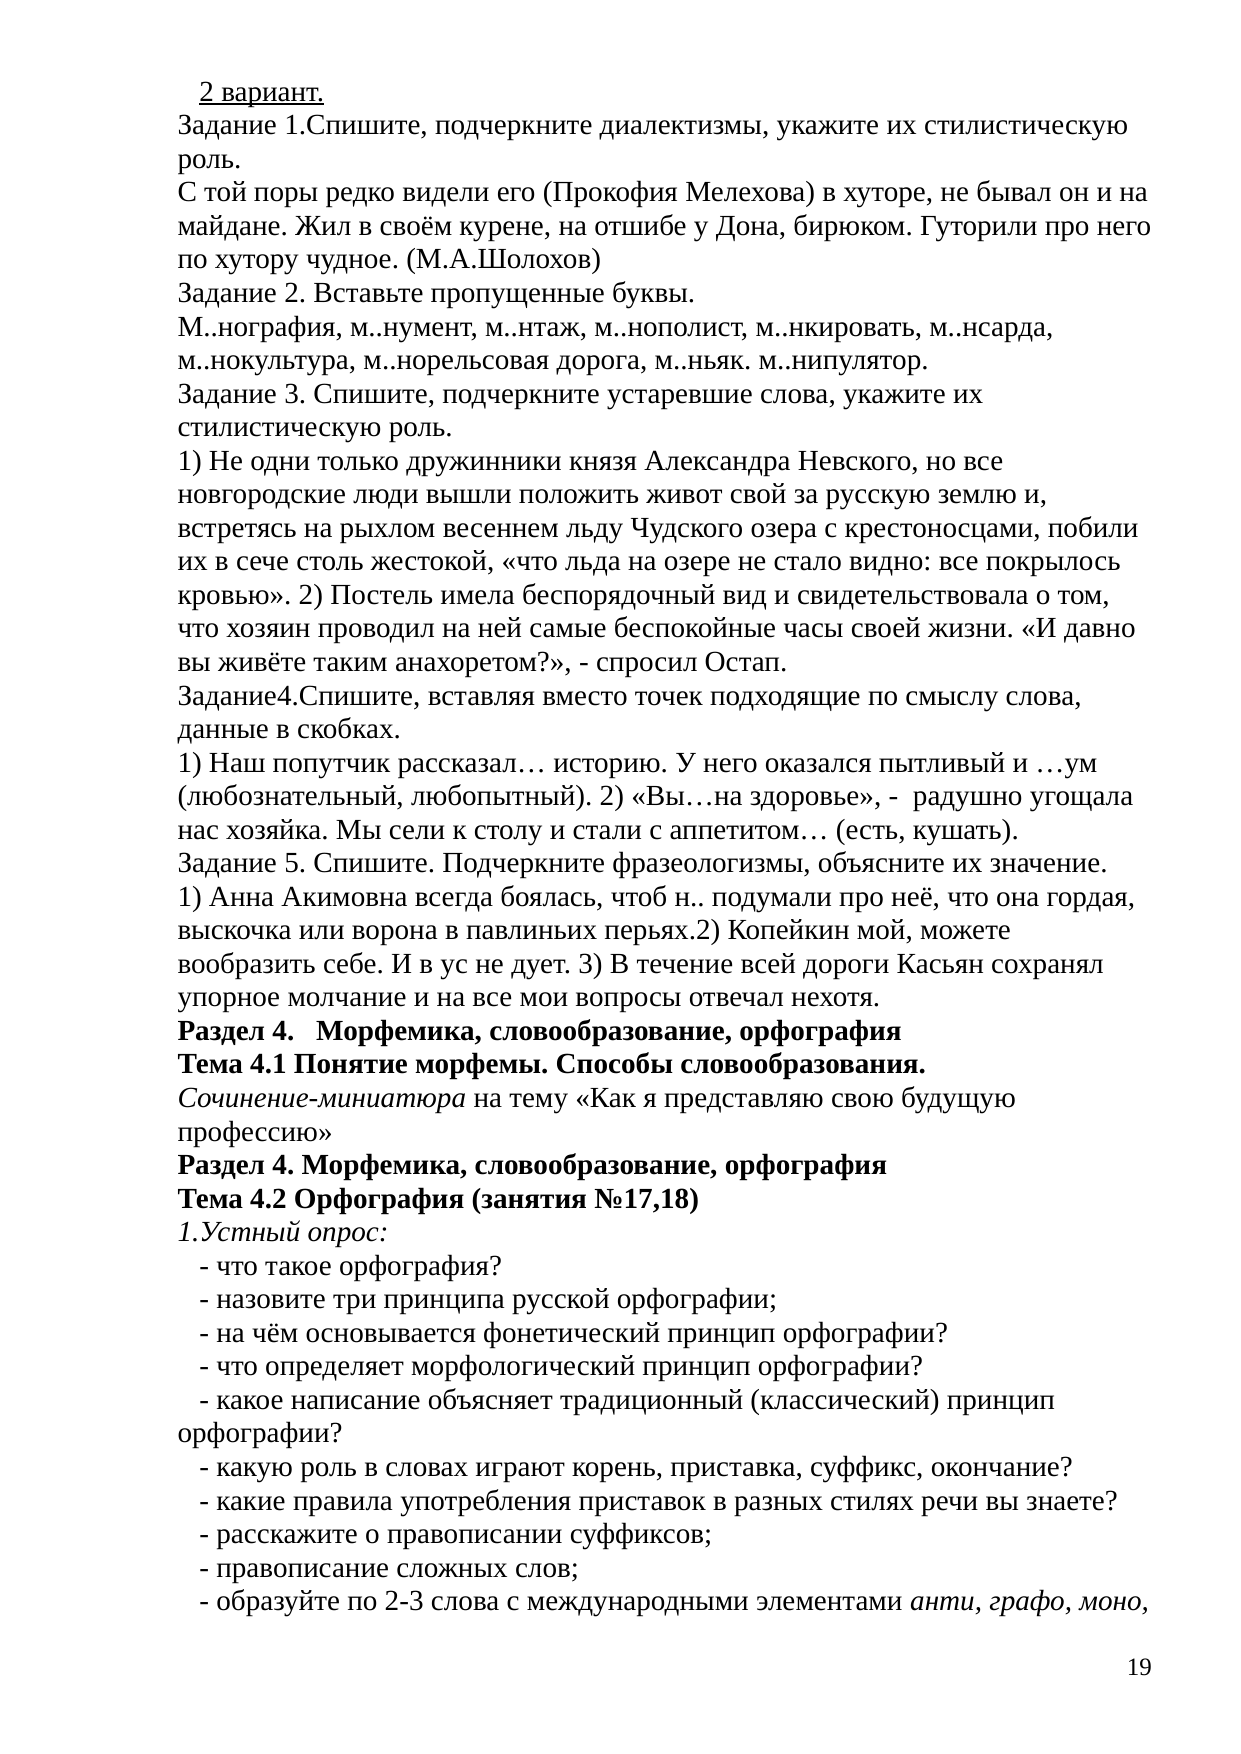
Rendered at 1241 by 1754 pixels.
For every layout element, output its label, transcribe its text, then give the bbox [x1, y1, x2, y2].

text Задание 5. Спишите. Подчеркните фразеологизмы, объясните их значение. [177, 845, 1152, 879]
text Тема 4.2 Орфография (занятия №17,18) [177, 1181, 1152, 1214]
text Тема 4.1 Понятие морфемы. Способы словообразования. [177, 1047, 1152, 1080]
text 1.Устный опрос: [177, 1214, 1152, 1248]
text Раздел 4. Морфемика, словообразование, орфография [177, 1147, 1152, 1181]
text - расскажите о правописании суффиксов; [177, 1516, 1152, 1550]
text - правописание сложных слов; [177, 1550, 1152, 1583]
text - что определяет морфологический принцип орфографии? [177, 1348, 1152, 1382]
text С той поры редко видели его (Прокофия Мелехова) в хуторе, не бывал он и на майдане. Жил в своём курене, на отшибе у Дона, бирюком. Гуторили про него по хутору чудное. (М.А.Шолохов) [177, 174, 1152, 275]
text Раздел 4. Морфемика, словообразование, орфография [177, 1013, 1152, 1047]
text Задание 1.Спишите, подчеркните диалектизмы, укажите их стилистическую роль. [177, 107, 1152, 174]
text Сочинение-миниатюра на тему «Как я представляю свою будущую профессию» [177, 1080, 1152, 1147]
text - какие правила употребления приставок в разных стилях речи вы знаете? [177, 1483, 1152, 1516]
text - какое написание объясняет традиционный (классический) принцип орфографии? [177, 1382, 1152, 1449]
text - какую роль в словах играют корень, приставка, суффикс, окончание? [177, 1449, 1152, 1483]
text - на чём основывается фонетический принцип орфографии? [177, 1315, 1152, 1348]
text М..нография, м..нумент, м..нтаж, м..нополист, м..нкировать, м..нсарда, м..нокультура, м..норельсовая дорога, м..ньяк. м..нипулятор. [177, 309, 1152, 376]
text - назовите три принципа русской орфографии; [177, 1281, 1152, 1315]
text Задание 3. Спишите, подчеркните устаревшие слова, укажите их стилистическую роль. [177, 376, 1152, 443]
text 2 вариант. [177, 74, 1152, 107]
text 1) Анна Акимовна всегда боялась, чтоб н.. подумали про неё, что она гордая, выскочка или ворона в павлиньих перьях.2) Копейкин мой, можете вообразить себе. И в ус не дует. 3) В течение всей дороги Касьян сохранял упорное молчание и на все мои вопросы отвечал нехотя. [177, 879, 1152, 1013]
text 1) Наш попутчик рассказал… историю. У него оказался пытливый и …ум (любознательный, любопытный). 2) «Вы…на здоровье», - радушно угощала нас хозяйка. Мы сели к столу и стали с аппетитом… (есть, кушать). [177, 745, 1152, 845]
text 1) Не одни только дружинники князя Александра Невского, но все новгородские люди вышли положить живот свой за русскую землю и, встретясь на рыхлом весеннем льду Чудского озера с крестоносцами, побили их в сече столь жестокой, «что льда на озере не стало видно: все покрылось кровью». 2) Постель имела беспорядочный вид и свидетельствовала о том, что хозяин проводил на ней самые беспокойные часы своей жизни. «И давно вы живёте таким анахоретом?», - спросил Остап. [177, 443, 1152, 678]
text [177, 1583, 1152, 1617]
text Задание4.Спишите, вставляя вместо точек подходящие по смыслу слова, данные в скобках. [177, 678, 1152, 745]
text - что такое орфография? [177, 1248, 1152, 1281]
text Задание 2. Вставьте пропущенные буквы. [177, 275, 1152, 309]
